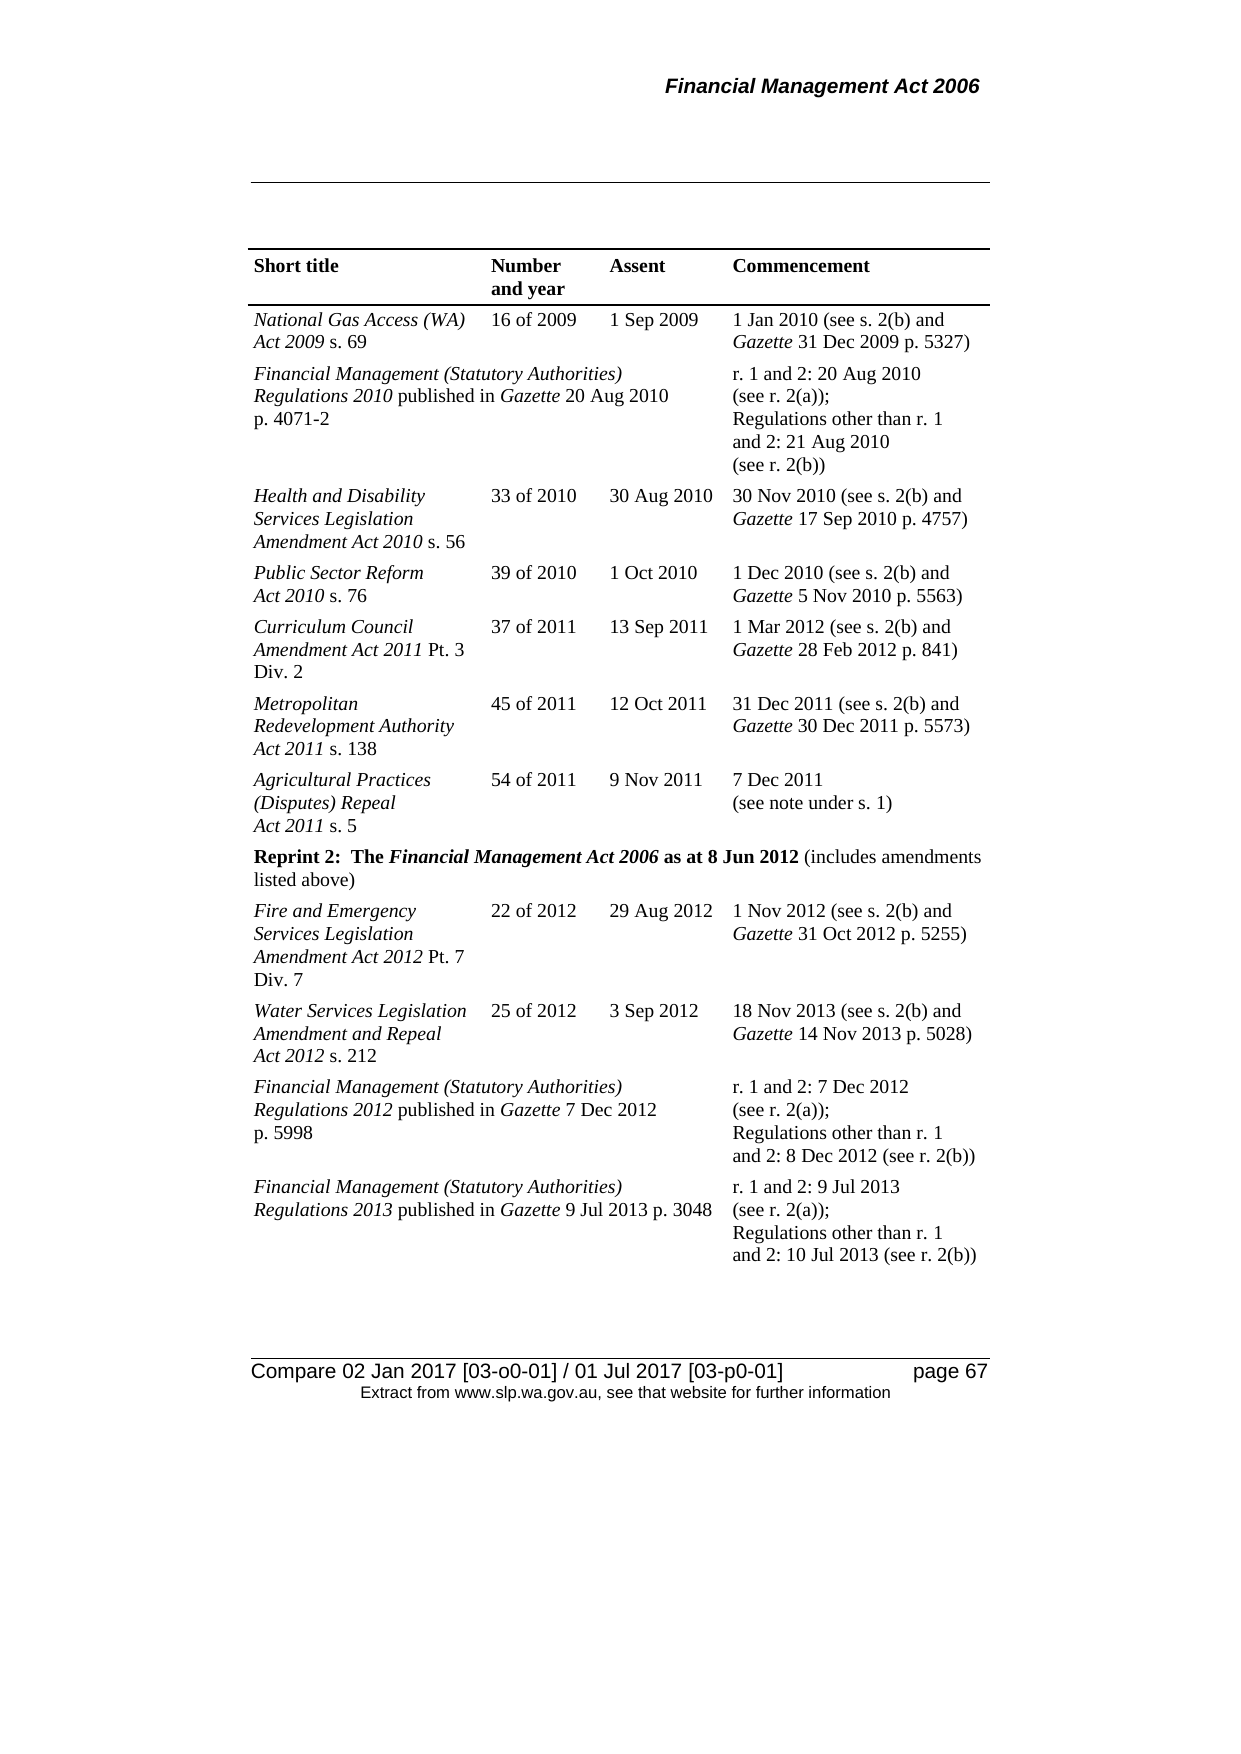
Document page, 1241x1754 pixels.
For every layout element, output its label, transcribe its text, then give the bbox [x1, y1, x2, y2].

table_cell Fire and Emergency Services Legislation Amendment Act 2012 Pt. 7 Div. 7 [248, 895, 485, 994]
table_cell Curriculum Council Amendment Act 2011 Pt. 3 Div. 2 [248, 611, 485, 687]
table_cell 25 of 2012 [485, 995, 603, 1071]
table_cell 31 Dec 2011 (see s. 2(b) and Gazette 30 Dec 2011 p. 5573) [726, 688, 989, 764]
table_cell 3 Sep 2012 [604, 995, 726, 1071]
table_cell Water Services Legislation Amendment and Repeal Act 2012 s. 212 [248, 995, 485, 1071]
table_header Number and year [485, 250, 603, 303]
table_cell 54 of 2011 [485, 764, 603, 841]
table_cell 29 Aug 2012 [604, 895, 726, 994]
table_cell 1 Jan 2010 (see s. 2(b) and Gazette 31 Dec 2009 p. 5327) [726, 306, 989, 357]
table_cell Health and Disability Services Legislation Amendment Act 2010 s. 56 [248, 480, 485, 557]
table_cell 9 Nov 2011 [604, 764, 726, 841]
table_cell 1 Sep 2009 [604, 306, 726, 357]
table_cell 12 Oct 2011 [604, 688, 726, 764]
table_cell 30 Aug 2010 [604, 480, 726, 557]
table_cell r. 1 and 2: 20 Aug 2010 (see r. 2(a)); Regulations other than r. 1 and 2: 21 Aug 2010 (see r. 2(b)) [726, 358, 989, 480]
table_cell 33 of 2010 [485, 480, 603, 557]
table_header Commencement [726, 250, 989, 303]
table_cell 1 Mar 2012 (see s. 2(b) and Gazette 28 Feb 2012 p. 841) [726, 611, 989, 687]
table_cell 30 Nov 2010 (see s. 2(b) and Gazette 17 Sep 2010 p. 4757) [726, 480, 989, 557]
table_cell National Gas Access (WA) Act 2009 s. 69 [248, 306, 485, 357]
table_cell 39 of 2010 [485, 557, 603, 611]
table_cell Public Sector Reform Act 2010 s. 76 [248, 557, 485, 611]
table_cell 16 of 2009 [485, 306, 603, 357]
table_cell 37 of 2011 [485, 611, 603, 687]
table_cell 1 Oct 2010 [604, 557, 726, 611]
table_cell 18 Nov 2013 (see s. 2(b) and Gazette 14 Nov 2013 p. 5028) [726, 995, 989, 1071]
table_cell 45 of 2011 [485, 688, 603, 764]
table_cell r. 1 and 2: 9 Jul 2013 (see r. 2(a)); Regulations other than r. 1 and 2: 10 Jul 2013 (see r. 2(b)) [726, 1171, 989, 1270]
table_header Assent [604, 250, 726, 303]
table_cell 1 Nov 2012 (see s. 2(b) and Gazette 31 Oct 2012 p. 5255) [726, 895, 989, 994]
table_header Short title [248, 250, 485, 303]
table_cell 1 Dec 2010 (see s. 2(b) and Gazette 5 Nov 2010 p. 5563) [726, 557, 989, 611]
table_cell Metropolitan Redevelopment Authority Act 2011 s. 138 [248, 688, 485, 764]
table_cell Reprint 2: The Financial Management Act 2006 as at 8 Jun 2012 (includes amendments listed above) [248, 841, 989, 895]
table_cell 7 Dec 2011 (see note under s. 1) [726, 764, 989, 841]
table_cell 13 Sep 2011 [604, 611, 726, 687]
table_cell Agricultural Practices (Disputes) Repeal Act 2011 s. 5 [248, 764, 485, 841]
table_cell Financial Management (Statutory Authorities) Regulations 2012 published in Gazette 7 Dec 2012 p. 5998 [248, 1071, 726, 1171]
table_cell r. 1 and 2: 7 Dec 2012 (see r. 2(a)); Regulations other than r. 1 and 2: 8 Dec 2012 (see r. 2(b)) [726, 1071, 989, 1171]
table_cell Financial Management (Statutory Authorities) Regulations 2010 published in Gazette 20 Aug 2010 p. 4071-2 [248, 358, 726, 480]
table_cell 22 of 2012 [485, 895, 603, 994]
table_cell Financial Management (Statutory Authorities) Regulations 2013 published in Gazette 9 Jul 2013 p. 3048 [248, 1171, 726, 1270]
